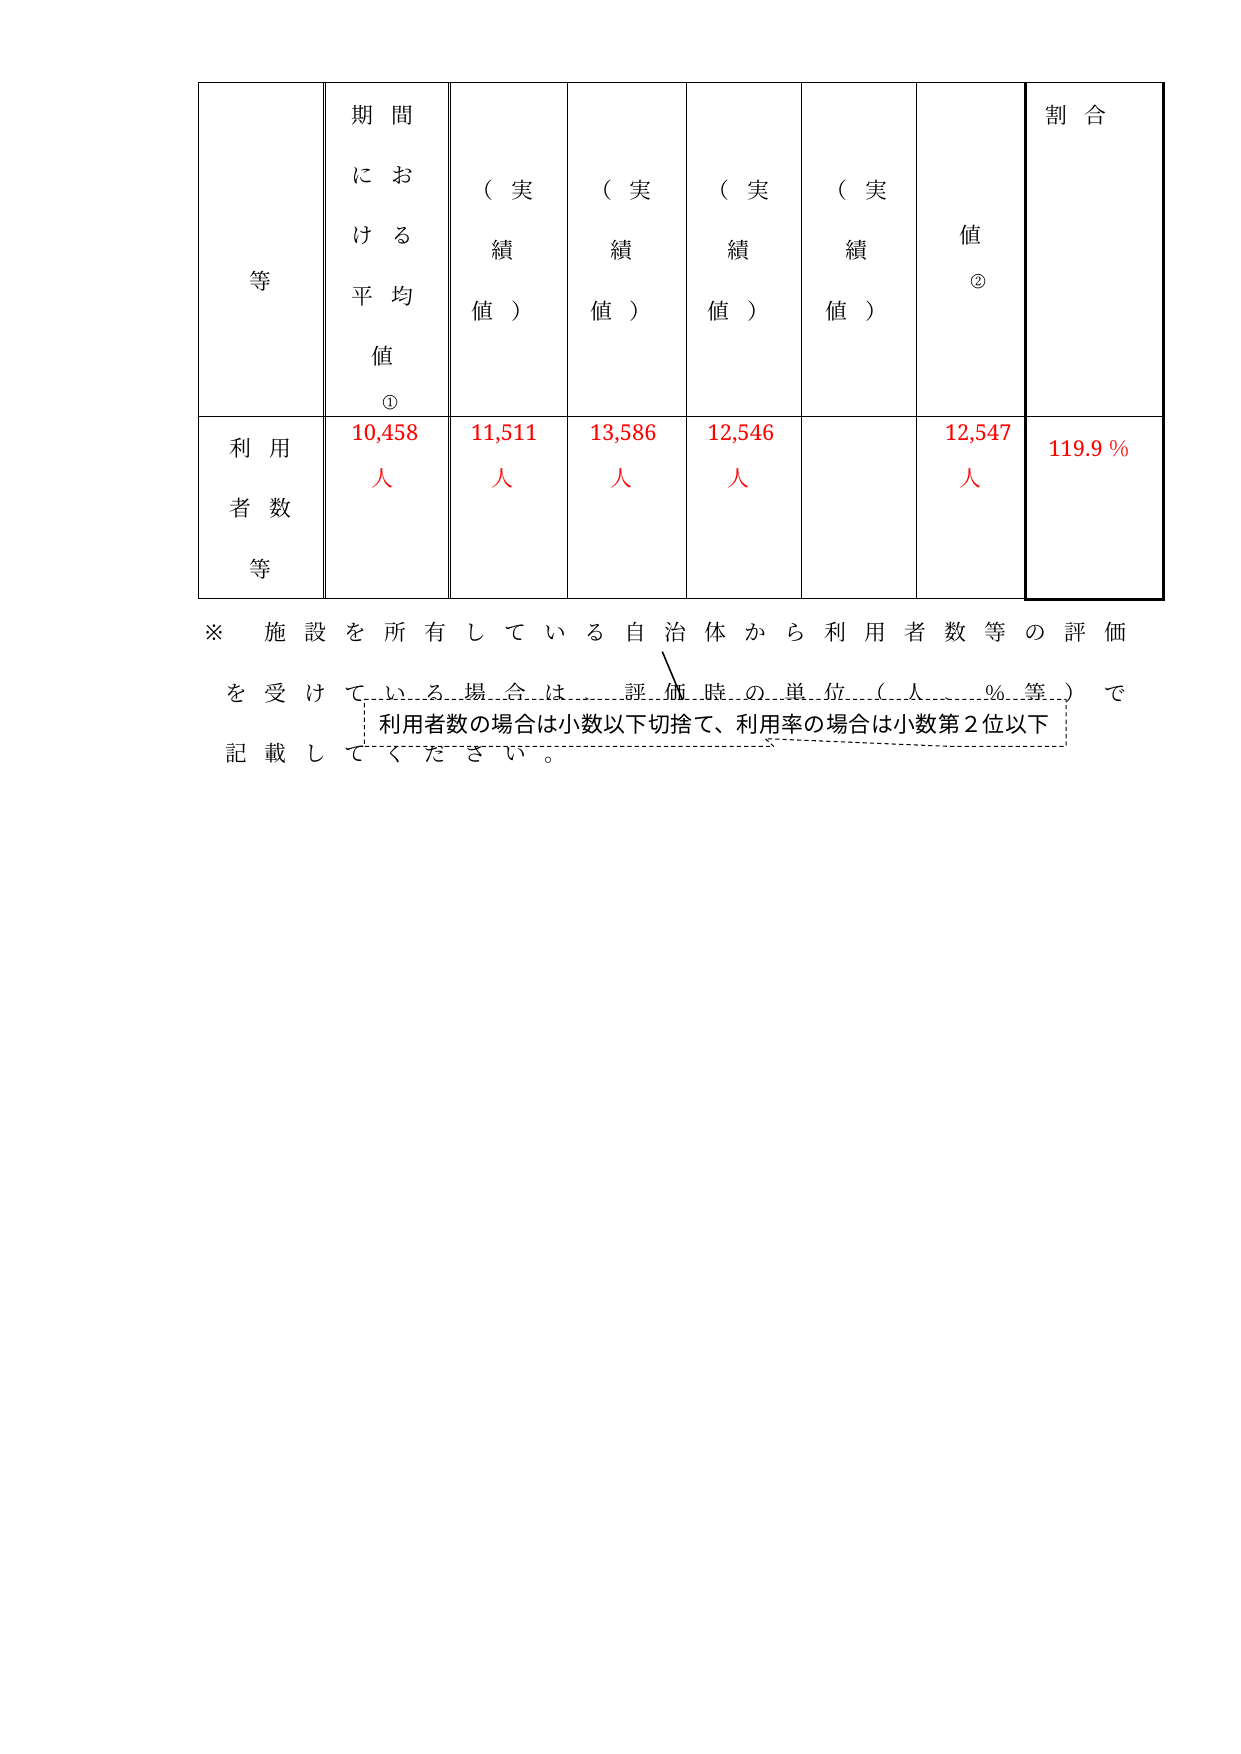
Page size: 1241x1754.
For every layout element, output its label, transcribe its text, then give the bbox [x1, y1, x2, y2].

table_cell 13,586人 [568, 417, 686, 598]
table_cell ○○年度 （実績値） [451, 83, 567, 416]
table_cell ○○年度 （実績値） [687, 83, 801, 416]
table_cell ○○年度 （実績値） [568, 83, 686, 416]
table_cell ○○年度 （実績値） [802, 83, 916, 416]
table_cell 11,511人 [451, 417, 567, 598]
table_cell 平均値 ② [917, 83, 1024, 416]
table_cell 10,458人 [326, 417, 448, 598]
table_cell 12,547人 [917, 417, 1024, 598]
table_cell 119.9％ [1027, 417, 1162, 598]
text ※ 施設を所有している自治体から利用者数等の評価を受けている場合は、評価時の単位（人、％等）で記載してください。 [185, 601, 1145, 782]
table_cell [802, 417, 916, 598]
table_cell 12,546人 [687, 417, 801, 598]
table_cell 利用者数等 [199, 417, 323, 598]
